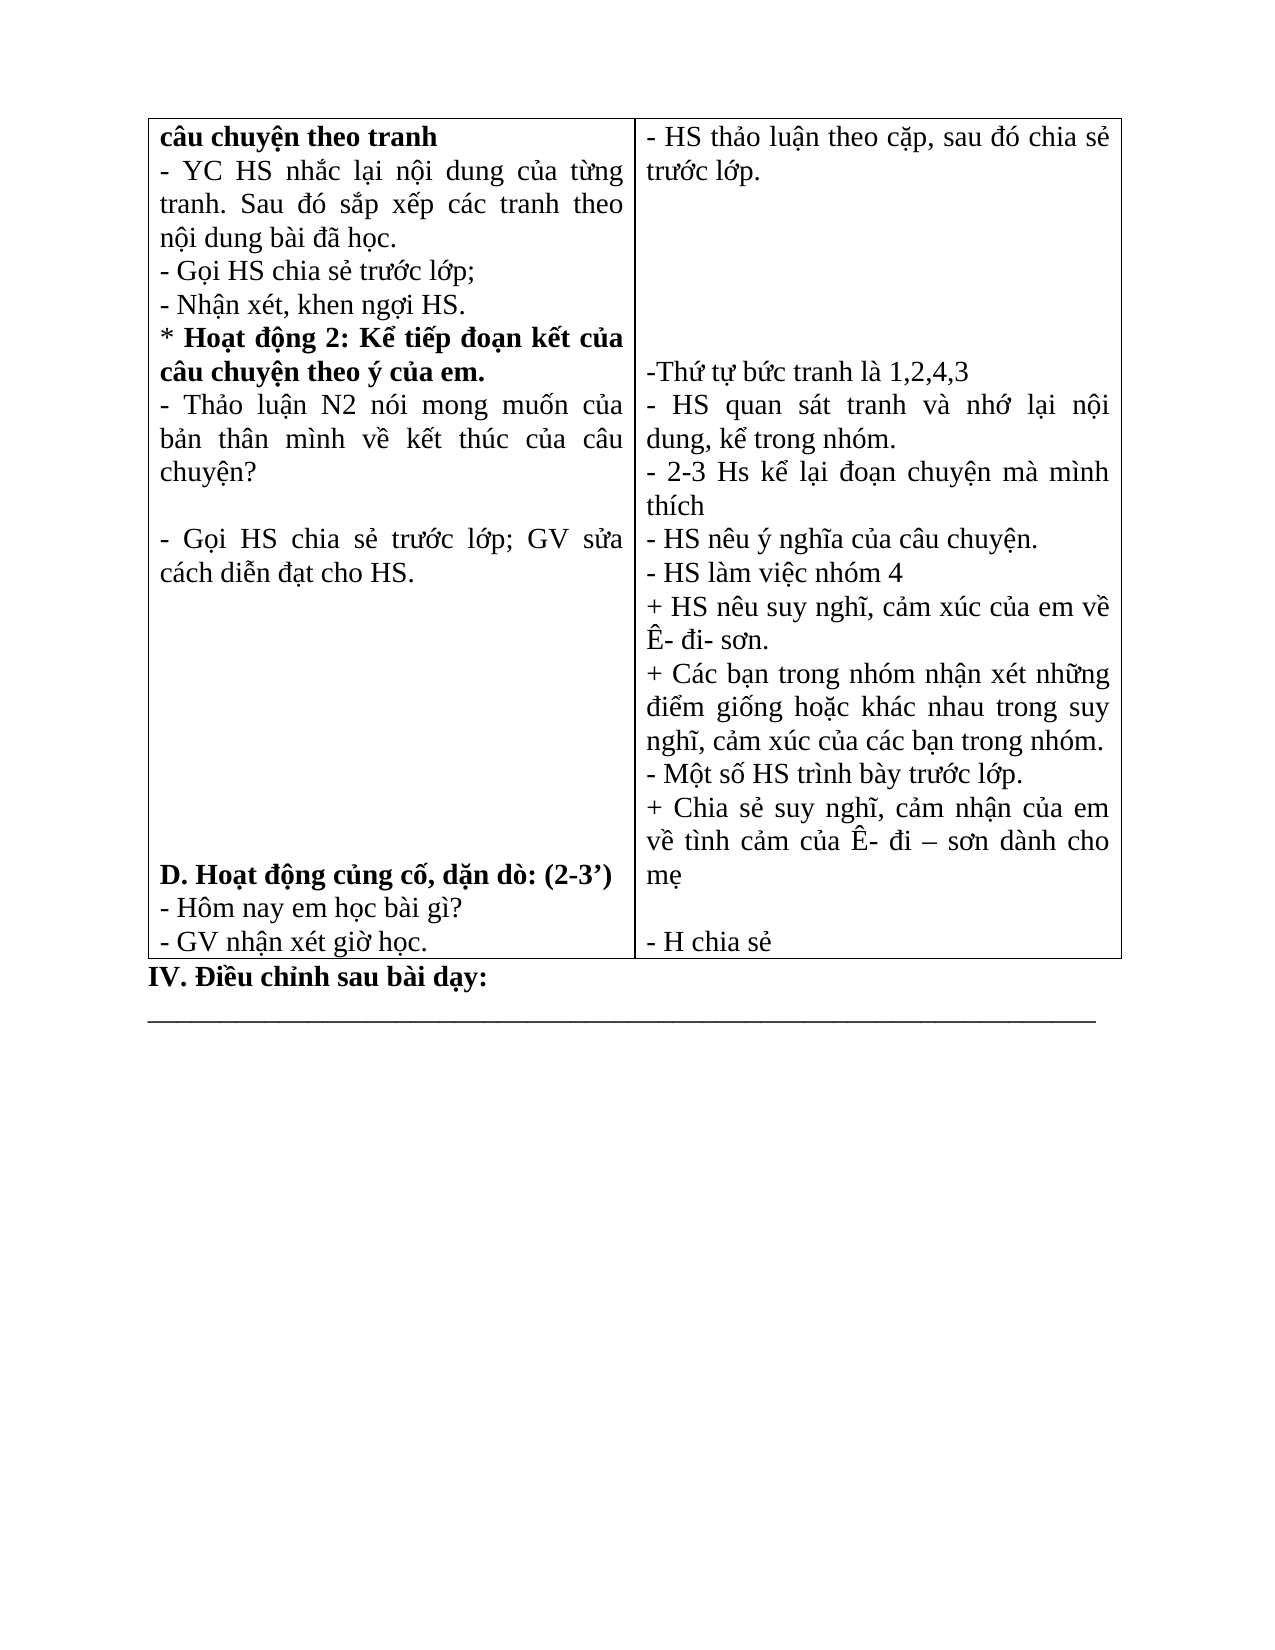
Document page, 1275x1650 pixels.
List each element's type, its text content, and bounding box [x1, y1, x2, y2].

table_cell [149, 119, 634, 958]
text IV. Điều chỉnh sau bài dạy: [148, 959, 1186, 992]
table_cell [636, 119, 1121, 958]
text _________________________________________________________________ [148, 992, 1186, 1026]
